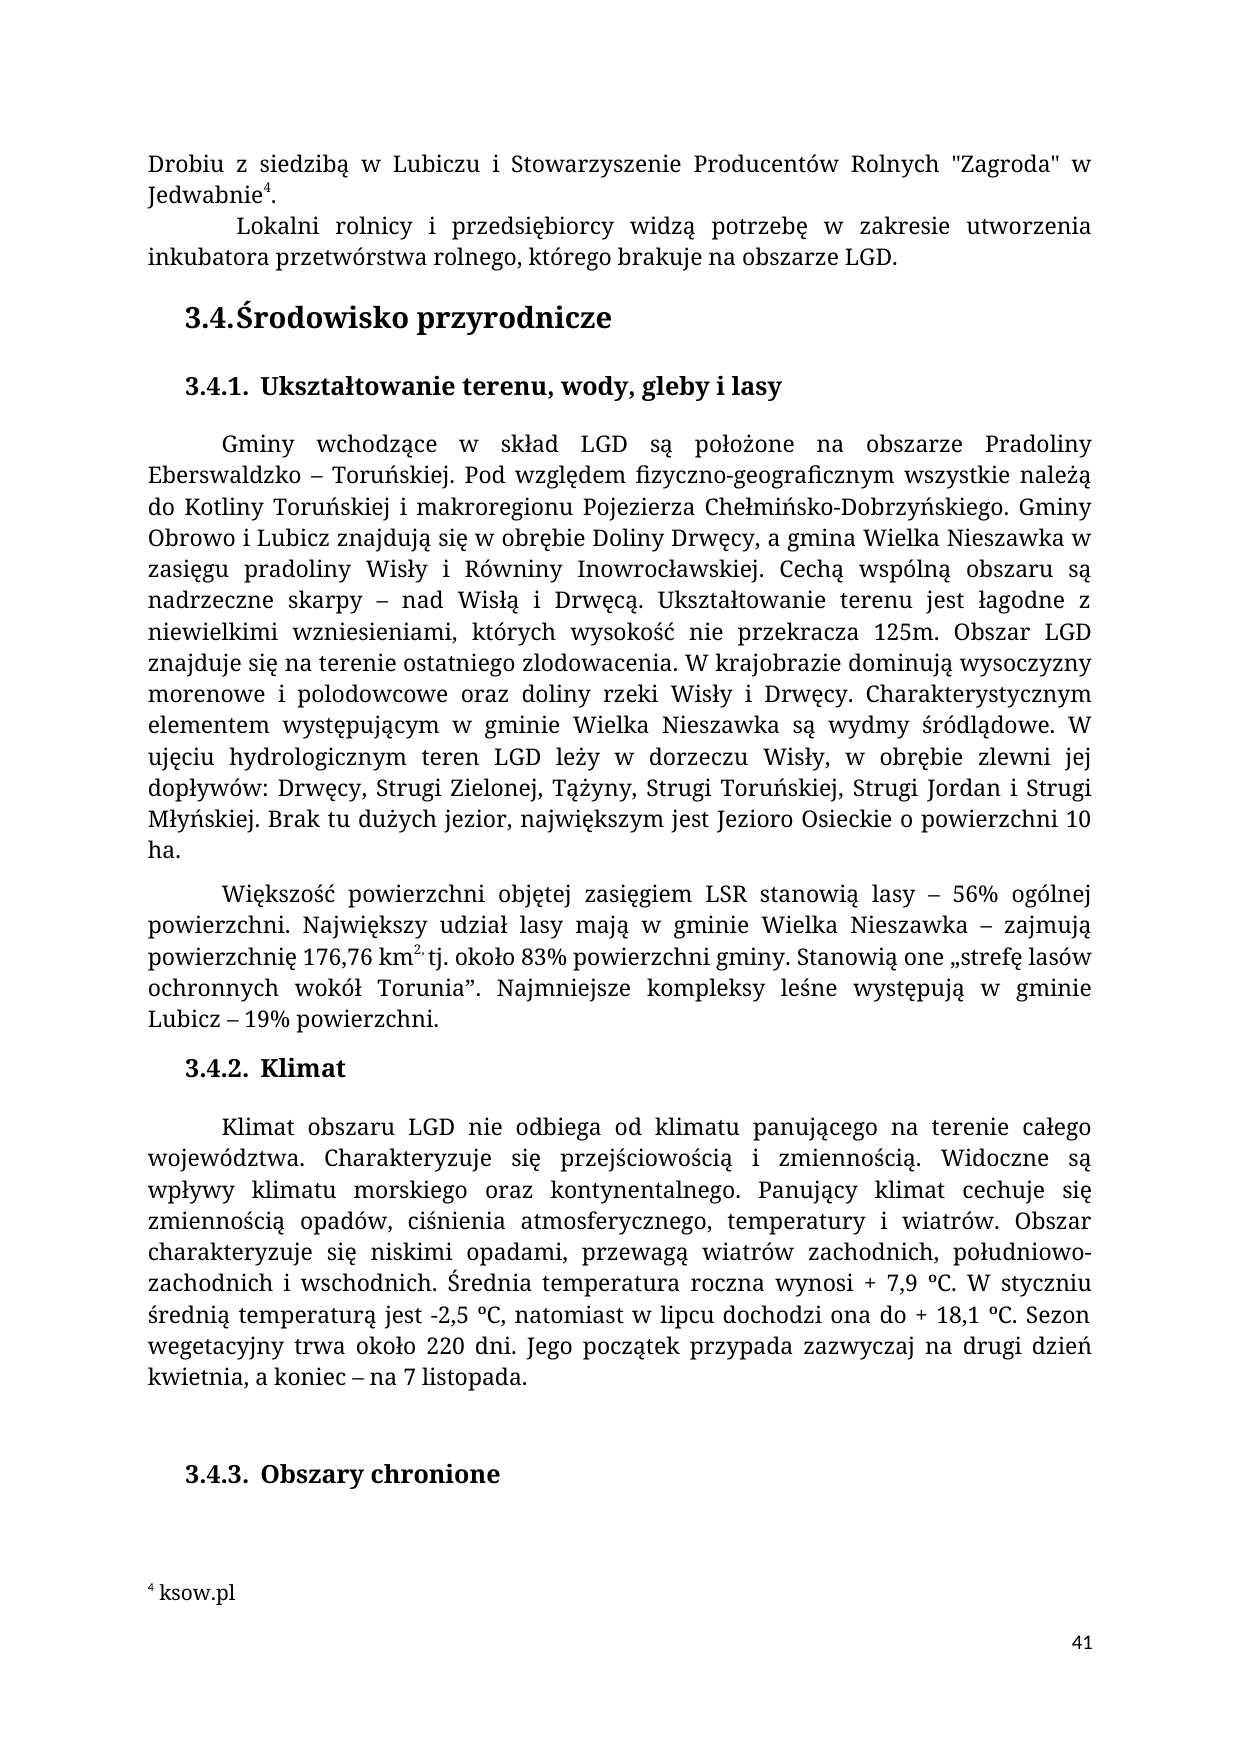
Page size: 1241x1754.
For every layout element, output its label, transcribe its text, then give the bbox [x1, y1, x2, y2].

text Środowisko przyrodnicze [185, 298, 1093, 337]
text Klimat [185, 1051, 1093, 1085]
text Gminy wchodzące w skład LGD są położone na obszarze Pradoliny Eberswaldzko – Toruńskiej. Pod względem fizyczno-geograficznym wszystkie należą do Kotliny Toruńskiej i makroregionu Pojezierza Chełmińsko-Dobrzyńskiego. Gminy Obrowo i Lubicz znajdują się w obrębie Doliny Drwęcy, a gmina Wielka Nieszawka w zasięgu pradoliny Wisły i Równiny Inowrocławskiej. Cechą wspólną obszaru są nadrzeczne skarpy – nad Wisłą i Drwęcą. Ukształtowanie terenu jest łagodne z niewielkimi wzniesieniami, których wysokość nie przekracza 125m. Obszar LGD znajduje się na terenie ostatniego zlodowacenia. W krajobrazie dominują wysoczyzny morenowe i polodowcowe oraz doliny rzeki Wisły i Drwęcy. Charakterystycznym elementem występującym w gminie Wielka Nieszawka są wydmy śródlądowe. W ujęciu hydrologicznym teren LGD leży w dorzeczu Wisły, w obrębie zlewni jej dopływów: Drwęcy, Strugi Zielonej, Tążyny, Strugi Toruńskiej, Strugi Jordan i Strugi Młyńskiej. Brak tu dużych jezior, największym jest Jezioro Osieckie o powierzchni 10 ha. [148, 428, 1093, 866]
text Ukształtowanie terenu, wody, gleby i lasy [185, 368, 1093, 402]
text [148, 148, 1093, 210]
text Lokalni rolnicy i przedsiębiorcy widzą potrzebę w zakresie utworzenia inkubatora przetwórstwa rolnego, którego brakuje na obszarze LGD. [148, 210, 1093, 273]
text Większość powierzchni objętej zasięgiem LSR stanowią lasy – 56% ogólnej powierzchni. Największy udział lasy mają w gminie Wielka Nieszawka – zajmują powierzchnię 176,76 km2, tj. około 83% powierzchni gminy. Stanowią one „strefę lasów ochronnych wokół Torunia”. Najmniejsze kompleksy leśne występują w gminie Lubicz – 19% powierzchni. [148, 878, 1093, 1034]
text Obszary chronione [185, 1457, 1093, 1491]
text Klimat obszaru LGD nie odbiega od klimatu panującego na terenie całego województwa. Charakteryzuje się przejściowością i zmiennością. Widoczne są wpływy klimatu morskiego oraz kontynentalnego. Panujący klimat cechuje się zmiennością opadów, ciśnienia atmosferycznego, temperatury i wiatrów. Obszar charakteryzuje się niskimi opadami, przewagą wiatrów zachodnich, południowo-zachodnich i wschodnich. Średnia temperatura roczna wynosi + 7,9 ºC. W styczniu średnią temperaturą jest -2,5 ºC, natomiast w lipcu dochodzi ona do + 18,1 ºC. Sezon wegetacyjny trwa około 220 dni. Jego początek przypada zazwyczaj na drugi dzień kwietnia, a koniec – na 7 listopada. [148, 1111, 1093, 1392]
